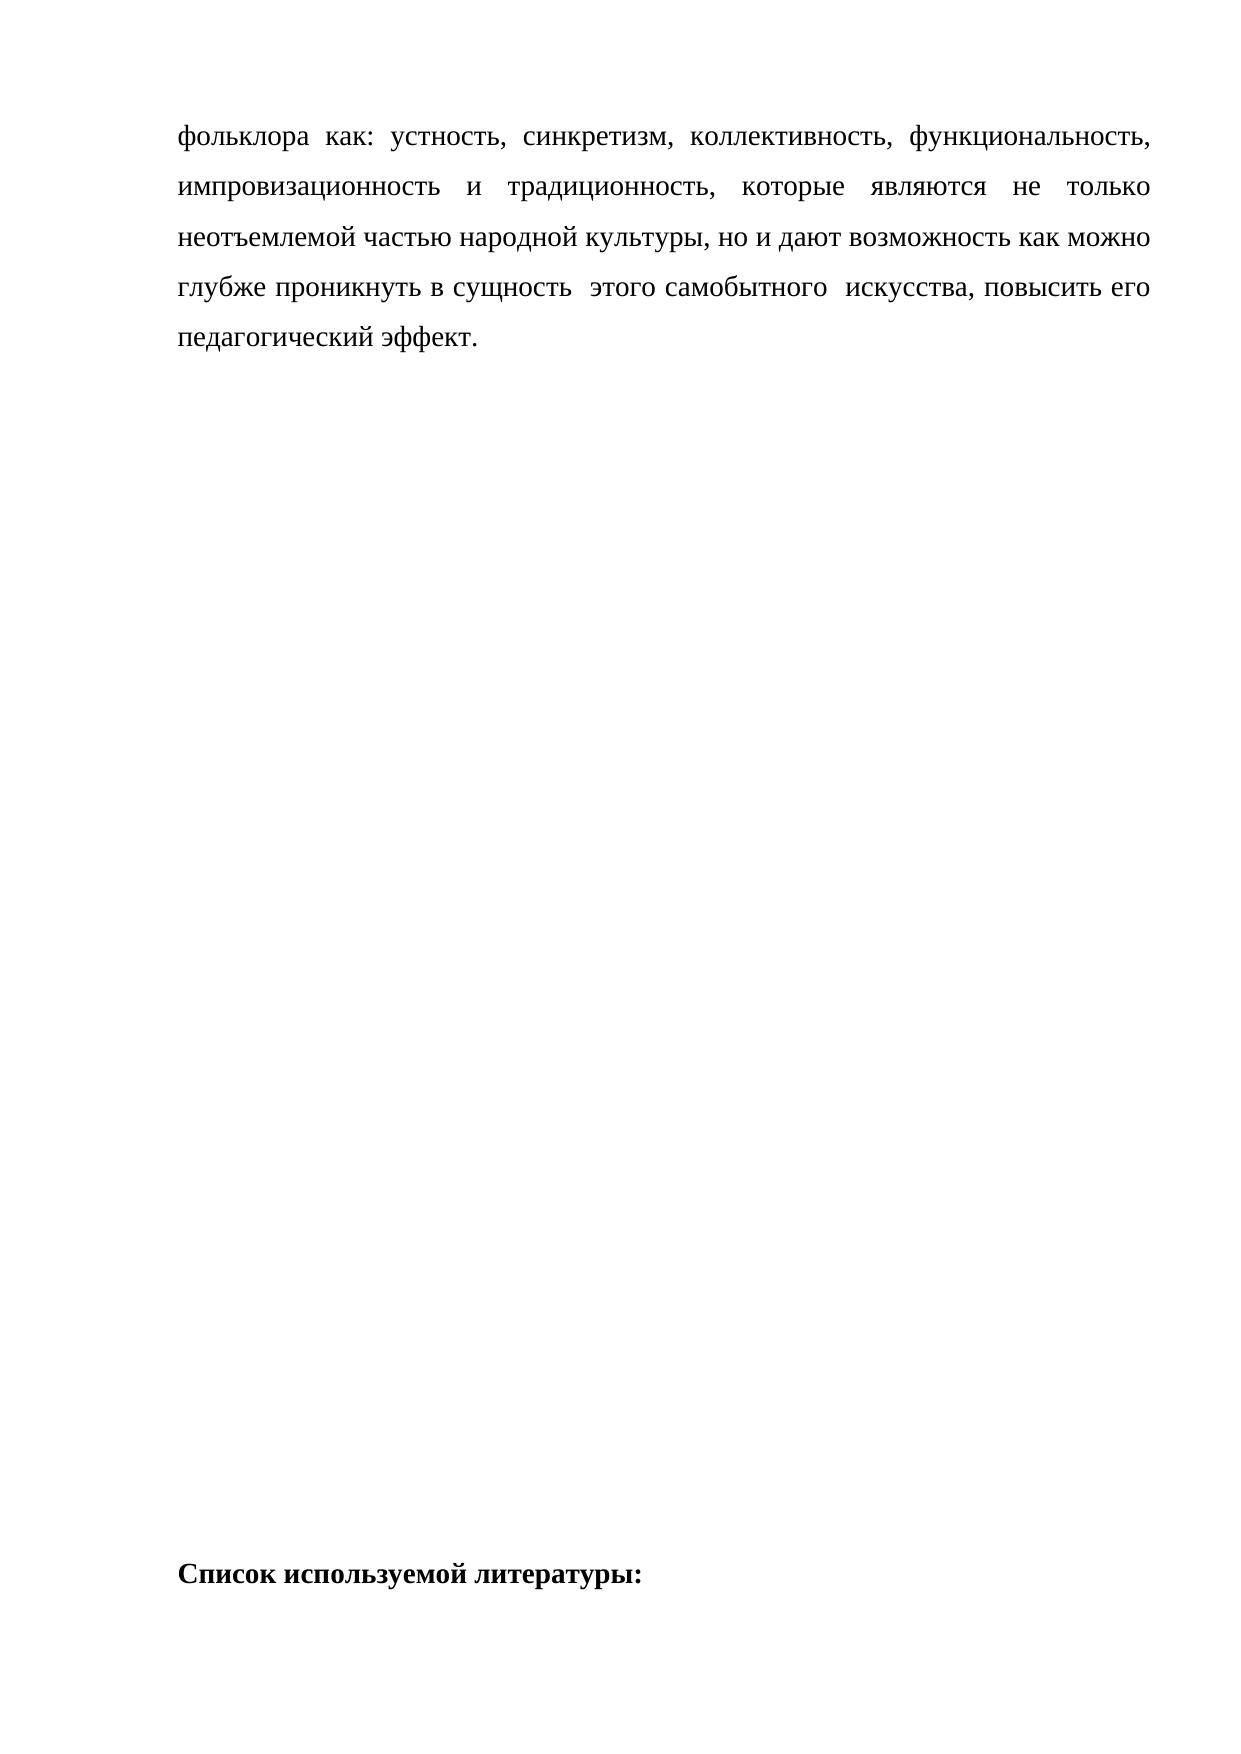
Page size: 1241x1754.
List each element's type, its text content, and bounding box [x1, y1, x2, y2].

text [177, 118, 1152, 353]
text Список используемой литературы: [177, 1556, 1152, 1589]
